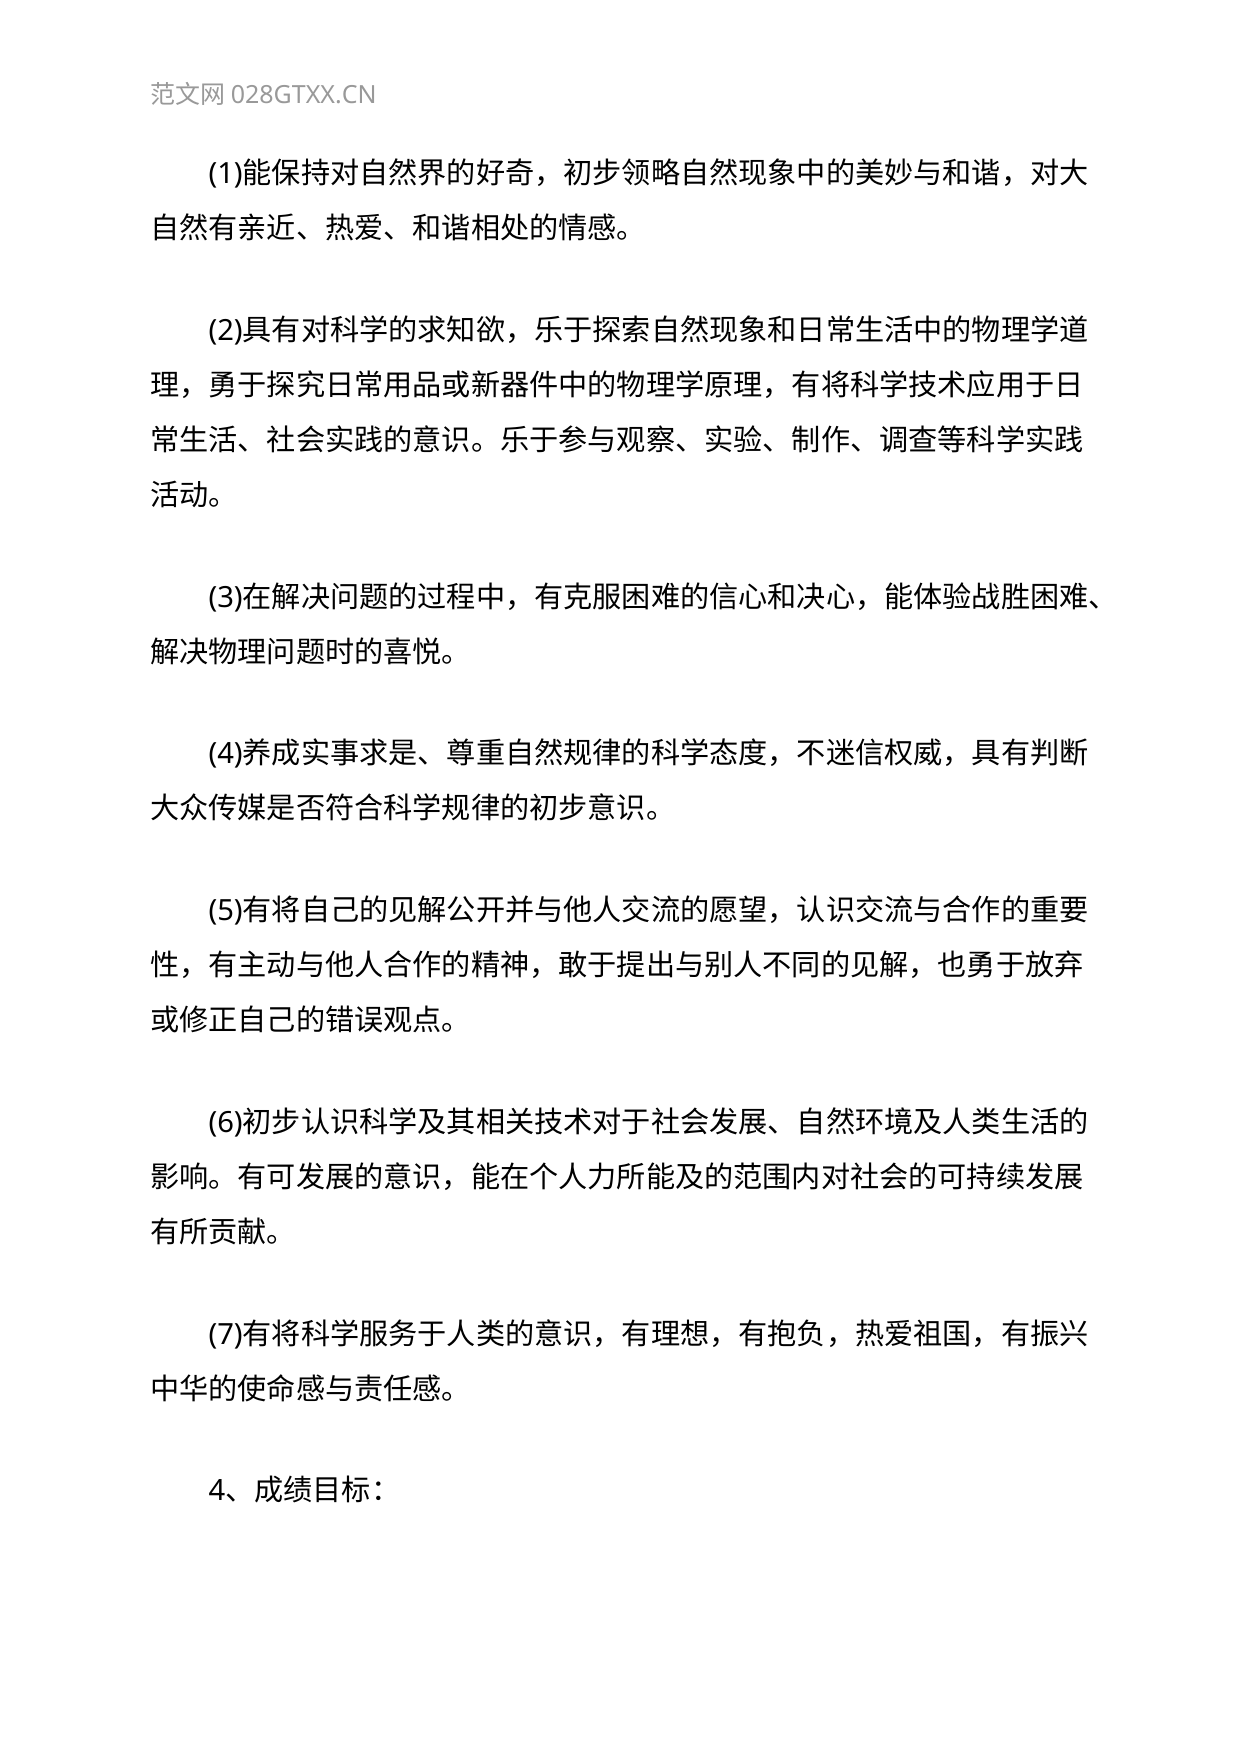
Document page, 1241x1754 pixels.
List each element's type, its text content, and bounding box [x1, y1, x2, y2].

text 4、成绩目标： [150, 1467, 1090, 1509]
text (4)养成实事求是、尊重自然规律的科学态度，不迷信权威，具有判断大众传媒是否符合科学规律的初步意识。 [150, 730, 1090, 827]
text (6)初步认识科学及其相关技术对于社会发展、自然环境及人类生活的影响。有可发展的意识，能在个人力所能及的范围内对社会的可持续发展有所贡献。 [150, 1098, 1090, 1251]
text (5)有将自己的见解公开并与他人交流的愿望，认识交流与合作的重要性，有主动与他人合作的精神，敢于提出与别人不同的见解，也勇于放弃或修正自己的错误观点。 [150, 887, 1090, 1039]
text (2)具有对科学的求知欲，乐于探索自然现象和日常生活中的物理学道理，勇于探究日常用品或新器件中的物理学原理，有将科学技术应用于日常生活、社会实践的意识。乐于参与观察、实验、制作、调查等科学实践活动。 [150, 307, 1090, 514]
text (1)能保持对自然界的好奇，初步领略自然现象中的美妙与和谐，对大自然有亲近、热爱、和谐相处的情感。 [150, 150, 1090, 247]
text (7)有将科学服务于人类的意识，有理想，有抱负，热爱祖国，有振兴中华的使命感与责任感。 [150, 1310, 1090, 1407]
text (3)在解决问题的过程中，有克服困难的信心和决心，能体验战胜困难、解决物理问题时的喜悦。 [150, 573, 1090, 671]
